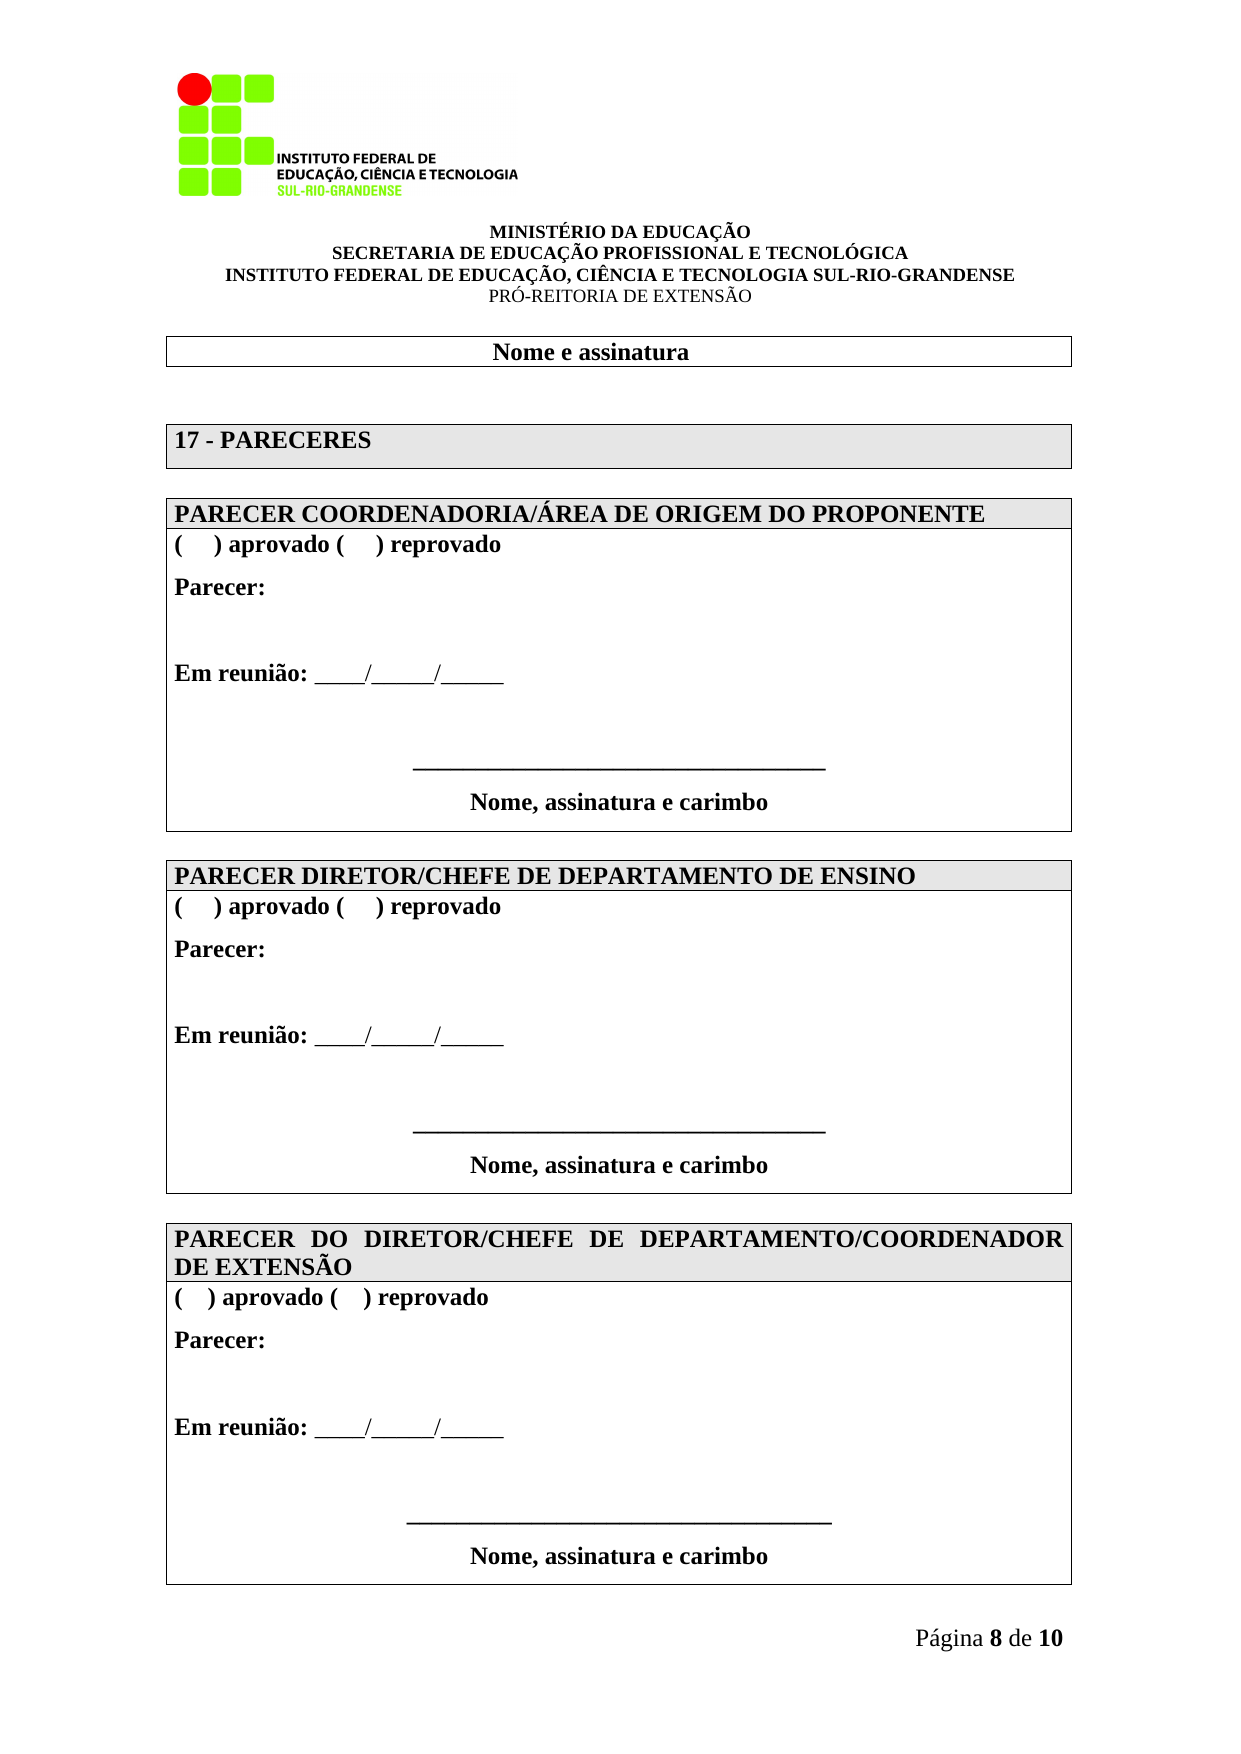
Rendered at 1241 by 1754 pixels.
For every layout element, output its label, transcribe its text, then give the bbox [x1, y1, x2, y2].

table_header PARECER DO DIRETOR/CHEFE DE DEPARTAMENTO/COORDENADOR DE EXTENSÃO [167, 1224, 1071, 1281]
table_cell ( ) aprovado ( ) reprovado Parecer: Em reunião: ____/_____/_____ _________________________________ Nome, assinatura e carimbo [167, 891, 1071, 1193]
table_header 17 - PARECERES [167, 425, 1071, 468]
picture [177, 73, 518, 196]
table_cell ( ) aprovado ( ) reprovado Parecer: Em reunião: ____/_____/_____ _________________________________ Nome, assinatura e carimbo [167, 529, 1071, 831]
table_header PARECER DIRETOR/CHEFE DE DEPARTAMENTO DE ENSINO [167, 861, 1071, 890]
table_header PARECER COORDENADORIA/ÁREA DE ORIGEM DO PROPONENTE [167, 499, 1071, 528]
table_cell Data: _____/_____/_____ ____________________________________ Nome e assinatura [167, 337, 1071, 366]
table_cell ( ) aprovado ( ) reprovado Parecer: Em reunião: ____/_____/_____ __________________________________ Nome, assinatura e carimbo [167, 1282, 1071, 1584]
